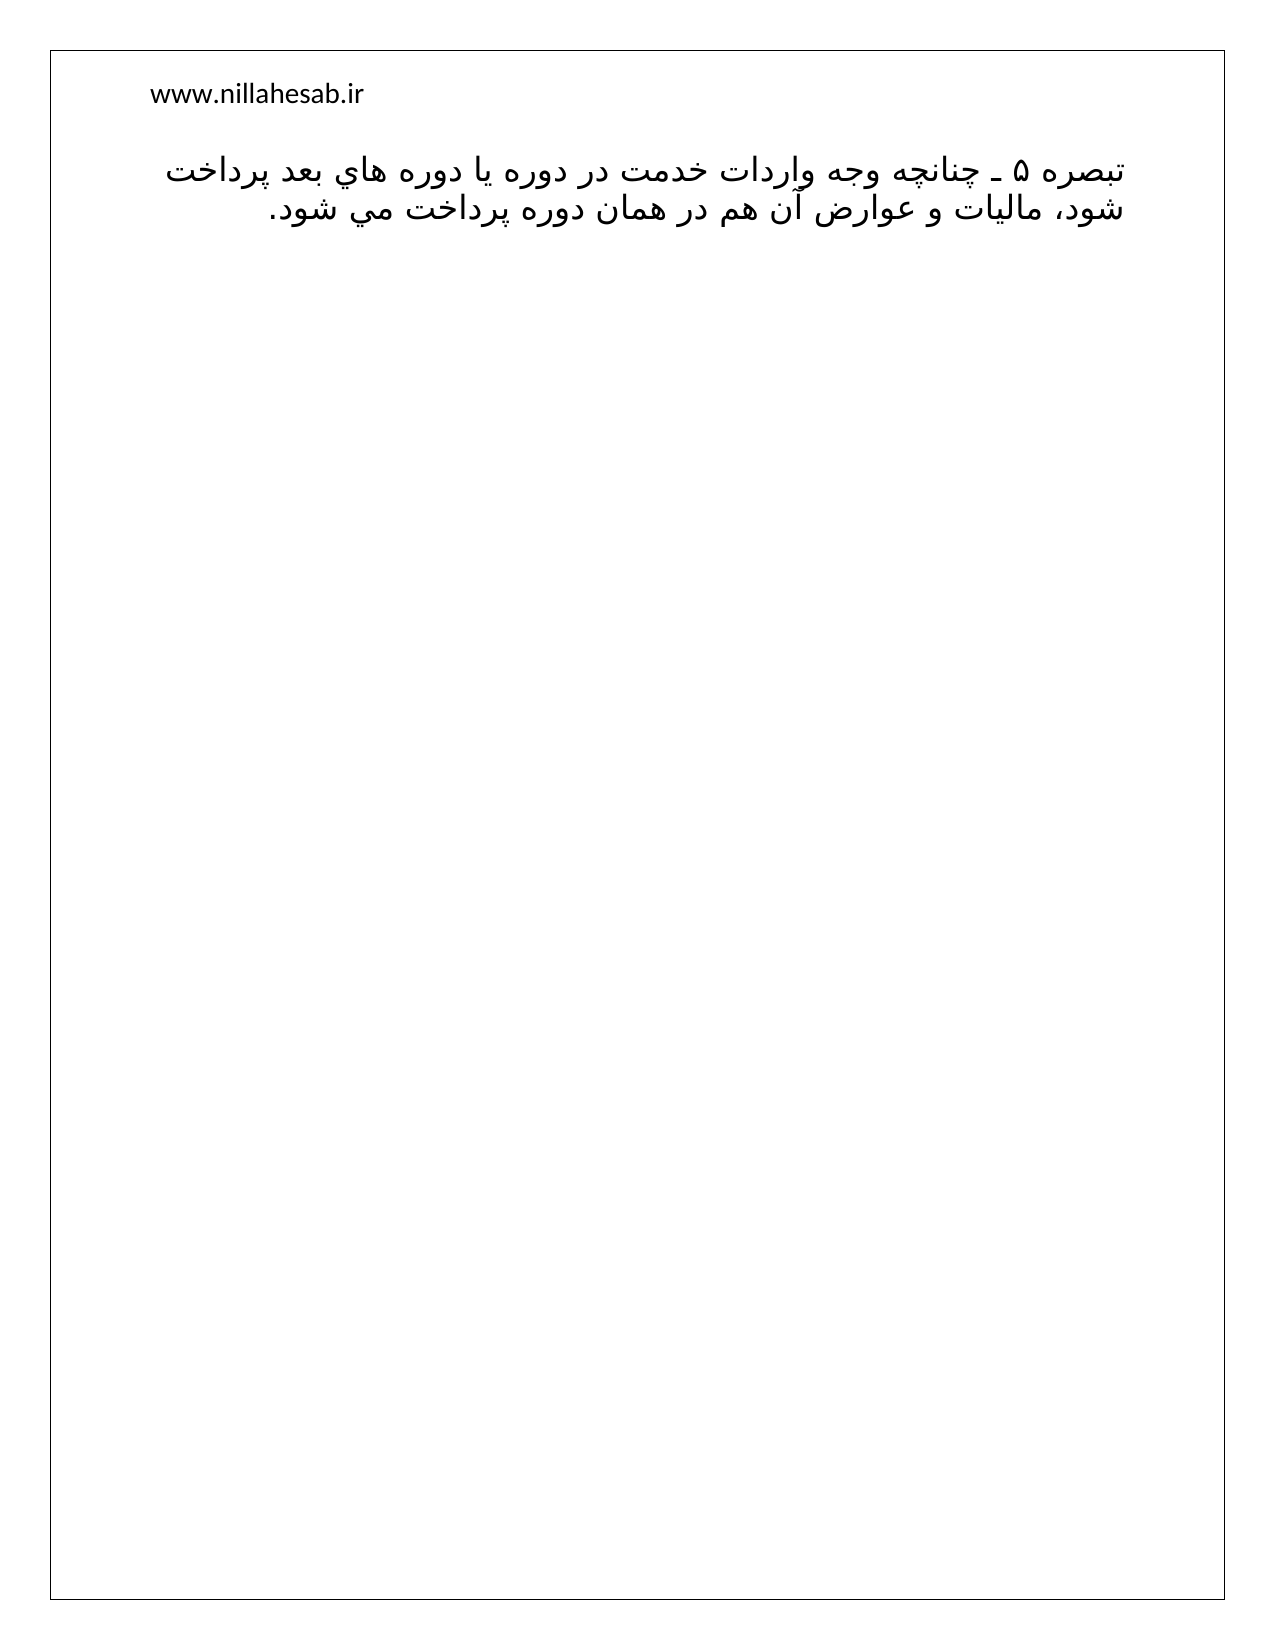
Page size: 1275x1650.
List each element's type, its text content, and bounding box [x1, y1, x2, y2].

text تبصره ۵ ـ چنانچه وجه واردات خدمت در دوره يا دوره‌ هاي بعد پرداخت شود، ماليات و عوارض آن هم در همان دوره پرداخت مي‌ شود. [150, 150, 1125, 228]
